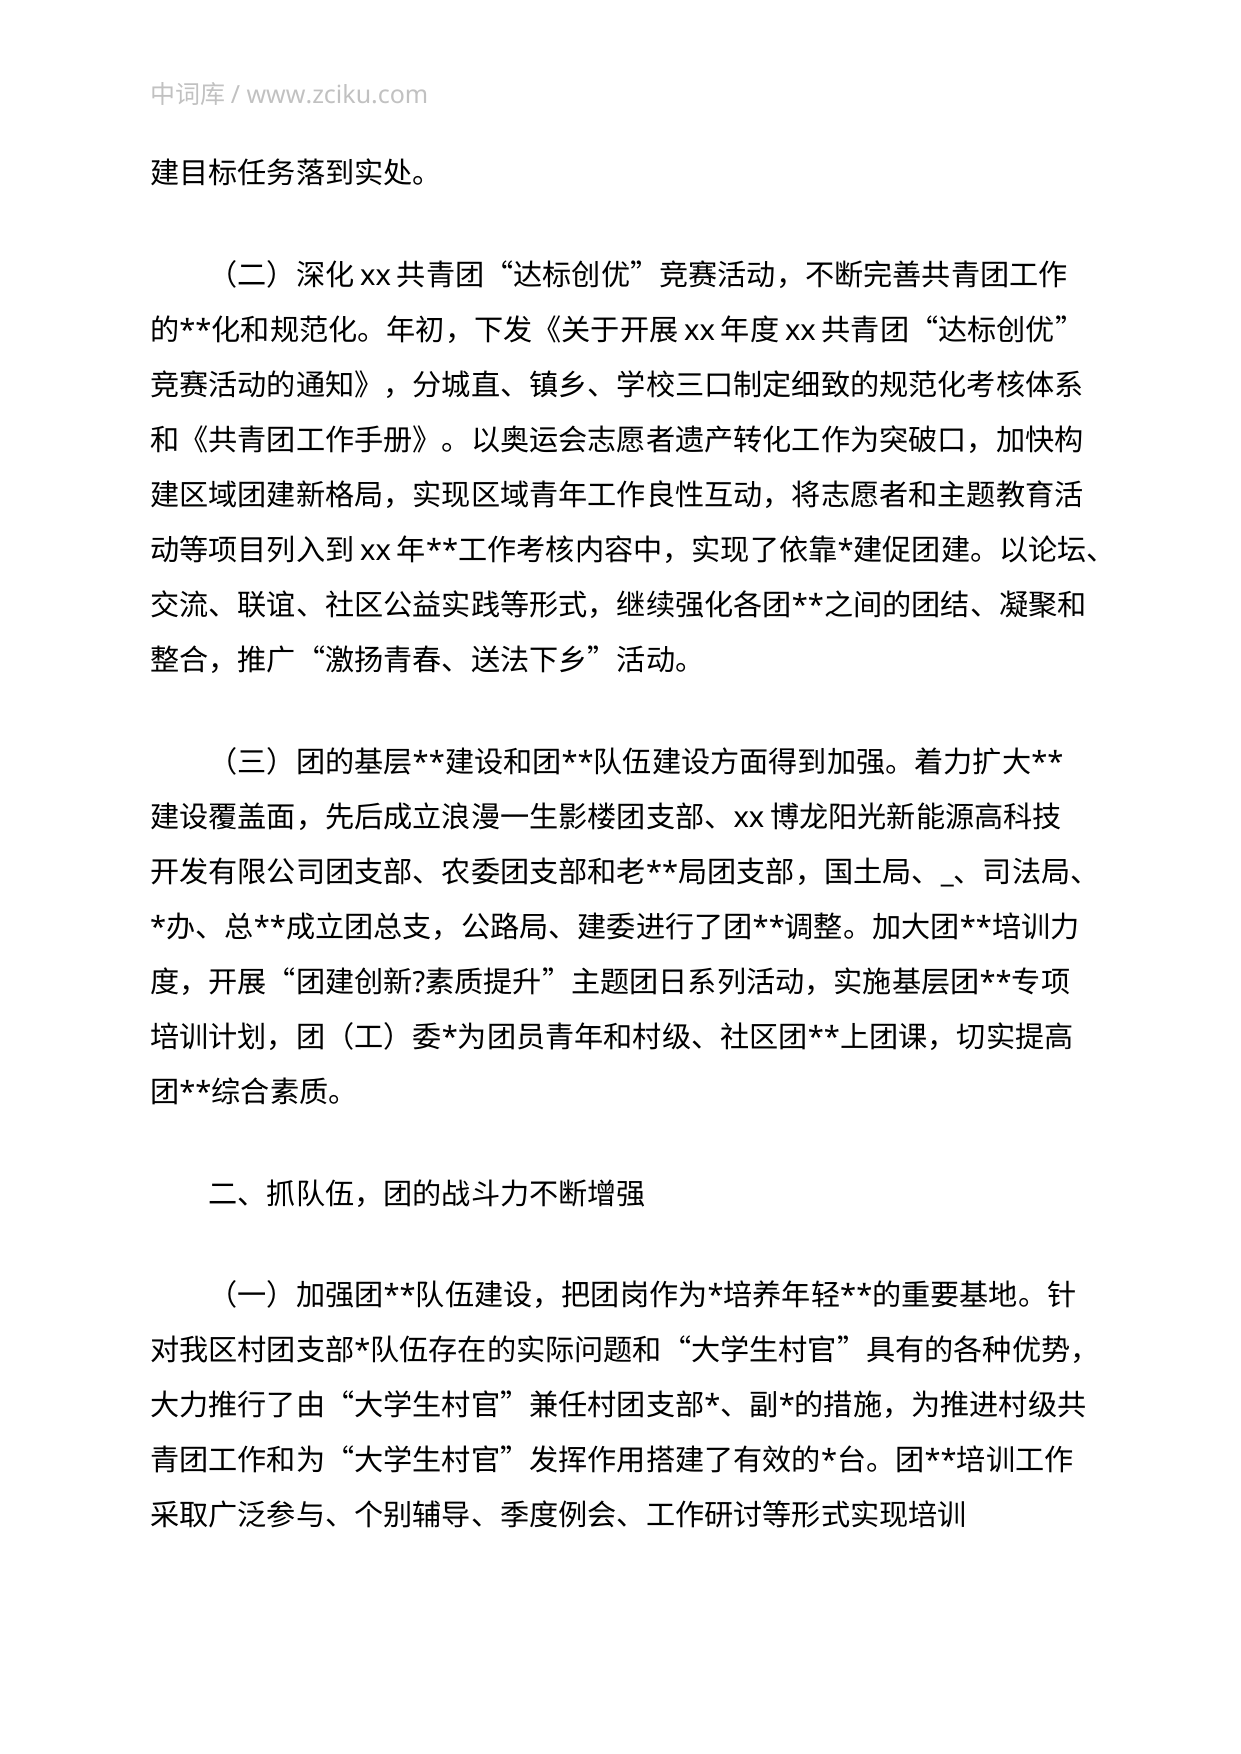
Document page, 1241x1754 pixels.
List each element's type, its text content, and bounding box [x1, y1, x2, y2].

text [150, 150, 1090, 192]
text （一）加强团**队伍建设，把团岗作为*培养年轻**的重要基地。针对我区村团支部*队伍存在的实际问题和“大学生村官”具有的各种优势，大力推行了由“大学生村官”兼任村团支部*、副*的措施，为推进村级共青团工作和为“大学生村官”发挥作用搭建了有效的*台。团**培训工作采取广泛参与、个别辅导、季度例会、工作研讨等形式实现培训 [150, 1272, 1090, 1534]
text （三）团的基层**建设和团**队伍建设方面得到加强。着力扩大**建设覆盖面，先后成立浪漫一生影楼团支部、xx博龙阳光新能源高科技开发有限公司团支部、农委团支部和老**局团支部，国土局、_、司法局、*办、总**成立团总支，公路局、建委进行了团**调整。加大团**培训力度，开展“团建创新?素质提升”主题团日系列活动，实施基层团**专项培训计划，团（工）委*为团员青年和村级、社区团**上团课，切实提高团**综合素质。 [150, 738, 1090, 1111]
text 二、抓队伍，团的战斗力不断增强 [150, 1170, 1090, 1212]
text （二）深化xx共青团“达标创优”竞赛活动，不断完善共青团工作的**化和规范化。年初，下发《关于开展xx年度xx共青团“达标创优”竞赛活动的通知》，分城直、镇乡、学校三口制定细致的规范化考核体系和《共青团工作手册》。以奥运会志愿者遗产转化工作为突破口，加快构建区域团建新格局，实现区域青年工作良性互动，将志愿者和主题教育活动等项目列入到xx年**工作考核内容中，实现了依靠*建促团建。以论坛、交流、联谊、社区公益实践等形式，继续强化各团**之间的团结、凝聚和整合，推广“激扬青春、送法下乡”活动。 [150, 252, 1090, 679]
